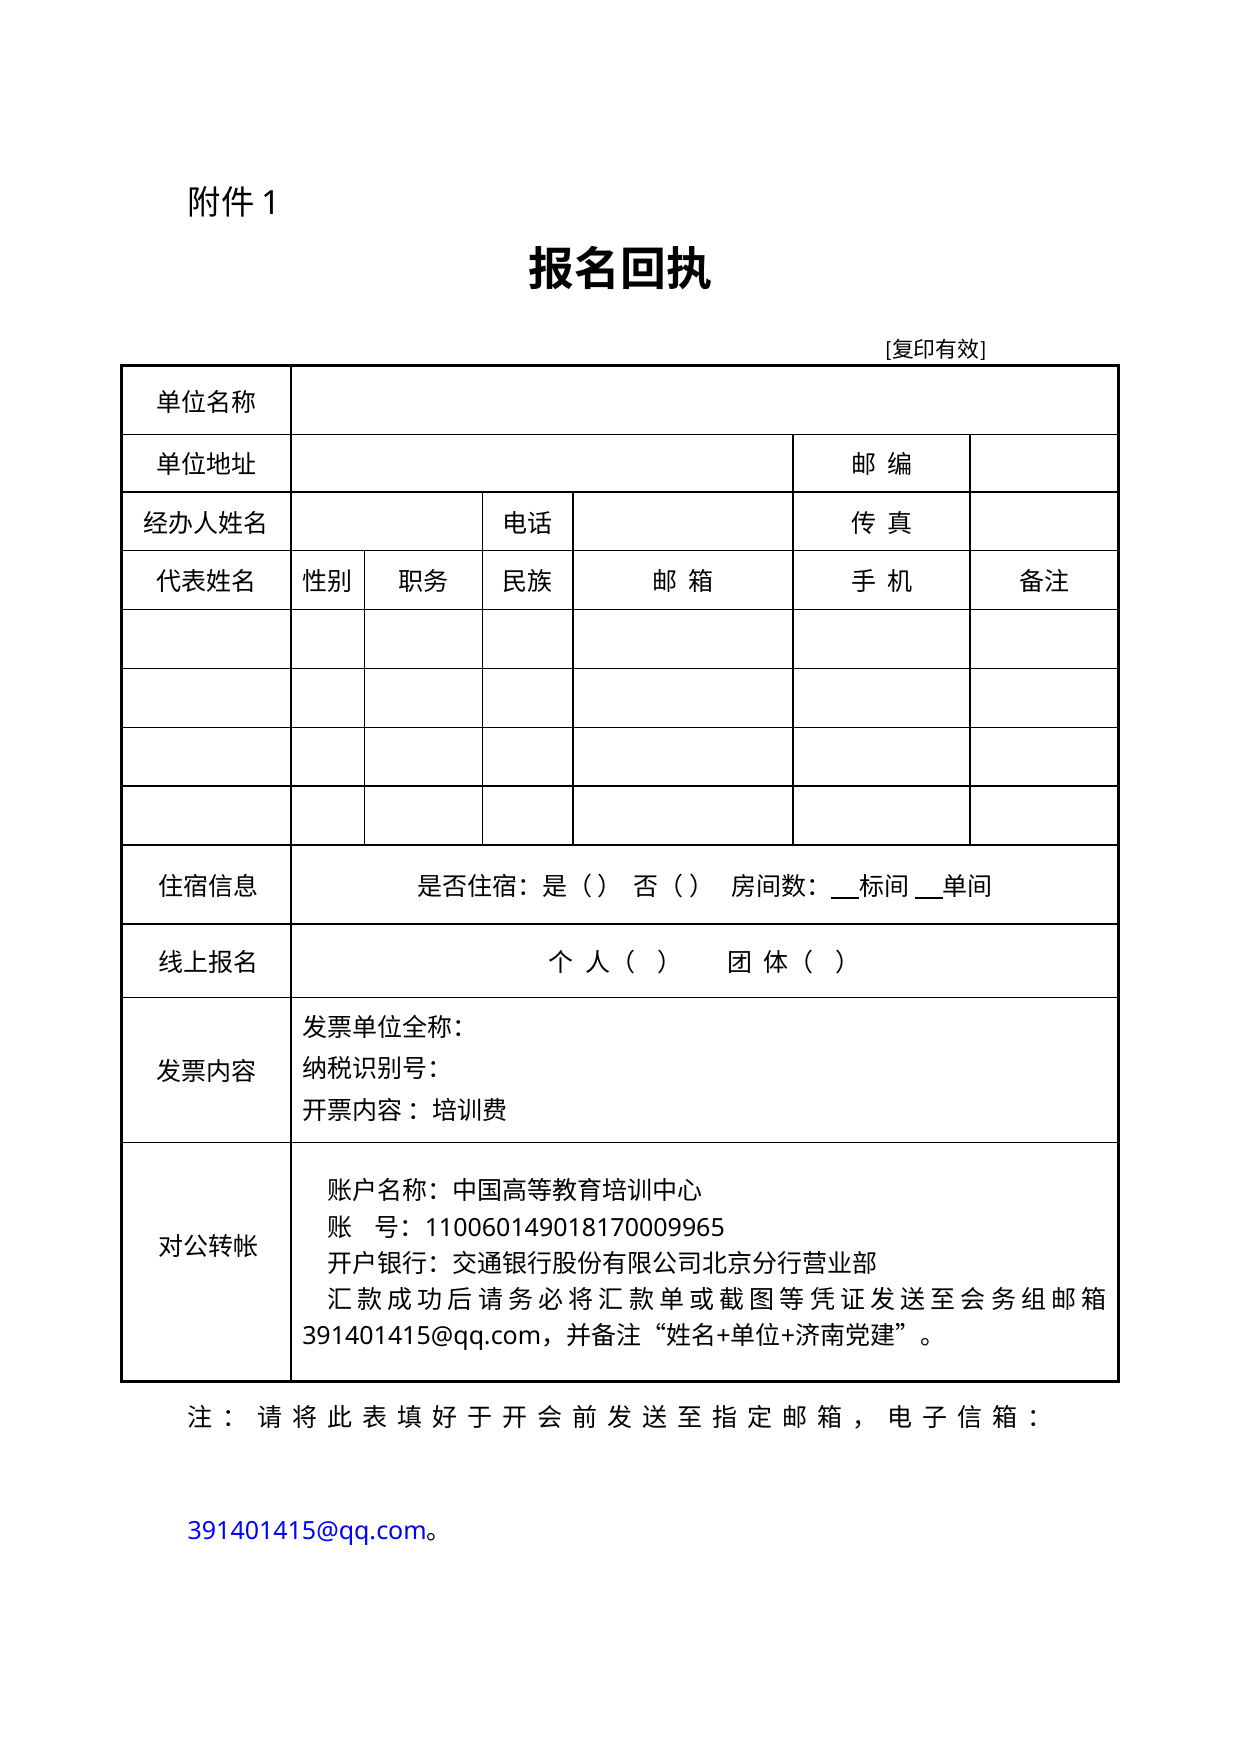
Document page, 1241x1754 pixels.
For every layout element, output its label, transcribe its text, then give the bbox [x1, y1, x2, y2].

table_cell 邮 箱 [574, 551, 792, 609]
table_cell [574, 728, 792, 785]
text 报名回执 [187, 232, 1053, 298]
table_cell [971, 610, 1117, 667]
table_cell [971, 669, 1117, 726]
table_cell [483, 787, 572, 844]
table_cell 住宿信息 [123, 846, 290, 923]
table_cell [483, 669, 572, 726]
table_cell 备注 [971, 551, 1117, 609]
table_cell 电话 [483, 493, 572, 550]
table_cell 手 机 [794, 551, 969, 609]
table_cell 代表姓名 [123, 551, 290, 609]
table_cell 线上报名 [123, 925, 290, 996]
table_cell [574, 493, 792, 550]
table_cell [483, 610, 572, 667]
table_cell [794, 669, 969, 726]
table_cell 经办人姓名 [123, 493, 290, 550]
text [复印有效] [187, 332, 1152, 364]
table_cell [971, 493, 1117, 550]
table_cell 发票单位全称： 纳税识别号： 开票内容 ：培训费 [292, 998, 1117, 1142]
table_cell 传 真 [794, 493, 969, 550]
table_cell 个 人（ ） 团 体（ ） [292, 925, 1117, 996]
table_cell [574, 669, 792, 726]
table_cell [794, 610, 969, 667]
table_cell 对公转帐 [123, 1143, 290, 1380]
table_cell [365, 610, 482, 667]
table_cell 邮 编 [794, 435, 969, 491]
table_cell [292, 787, 364, 844]
table_cell 性别 [292, 551, 364, 609]
table_cell 民族 [483, 551, 572, 609]
table_cell 发票内容 [123, 998, 290, 1142]
table_cell [574, 610, 792, 667]
table_cell [123, 787, 290, 844]
table_cell 是否住宿：是（ ） 否（ ） 房间数： 标间 单间 [292, 846, 1117, 923]
table_cell 职务 [365, 551, 482, 609]
table_cell [483, 728, 572, 785]
table_cell [365, 669, 482, 726]
text 附件1 [187, 167, 1053, 232]
table_cell [794, 787, 969, 844]
table_cell [971, 787, 1117, 844]
table_cell [292, 435, 792, 491]
table_cell [292, 669, 364, 726]
table_header 单位名称 [123, 367, 290, 434]
table_cell [971, 435, 1117, 491]
table_header [292, 367, 1117, 434]
table_cell [292, 610, 364, 667]
table_cell 账户名称：中国高等教育培训中心 账 号：110060149018170009965 开户银行：交通银行股份有限公司北京分行营业部 汇款成功后请务必将汇款单或截图等凭证发送至会务组邮箱 391401415@qq.com，并备注“姓名+单位+济南党建”。 [292, 1143, 1117, 1380]
table_cell 单位地址 [123, 435, 290, 491]
table_cell [123, 610, 290, 667]
text 注：请将此表填好于开会前发送至指定邮箱，电子信箱：391401415@qq.com。 [187, 1383, 1053, 1561]
table_cell [794, 728, 969, 785]
table_cell [574, 787, 792, 844]
table_cell [123, 728, 290, 785]
table_cell [292, 493, 482, 550]
table_cell [971, 728, 1117, 785]
table_cell [292, 728, 364, 785]
table_cell [365, 728, 482, 785]
table_cell [365, 787, 482, 844]
table_cell [123, 669, 290, 726]
